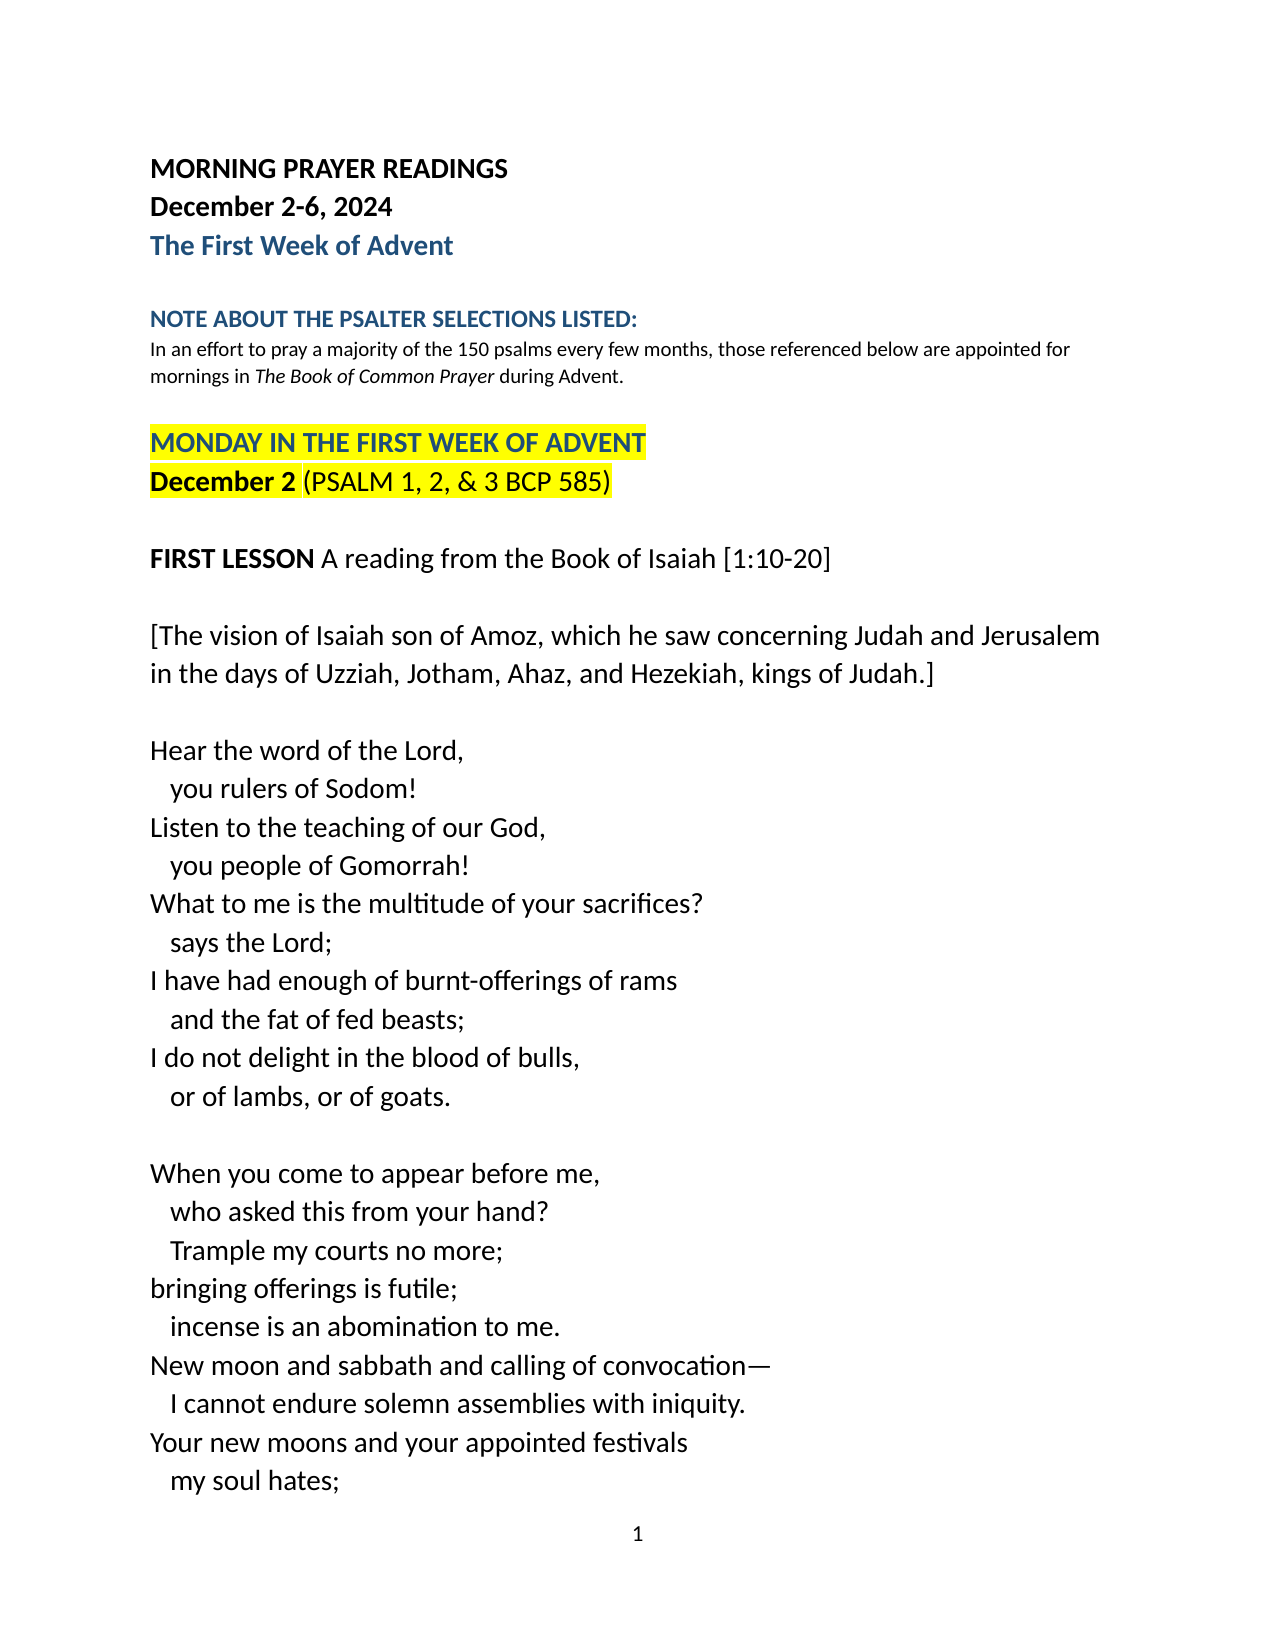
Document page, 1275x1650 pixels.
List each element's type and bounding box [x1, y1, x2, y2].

text [150, 150, 1125, 1498]
